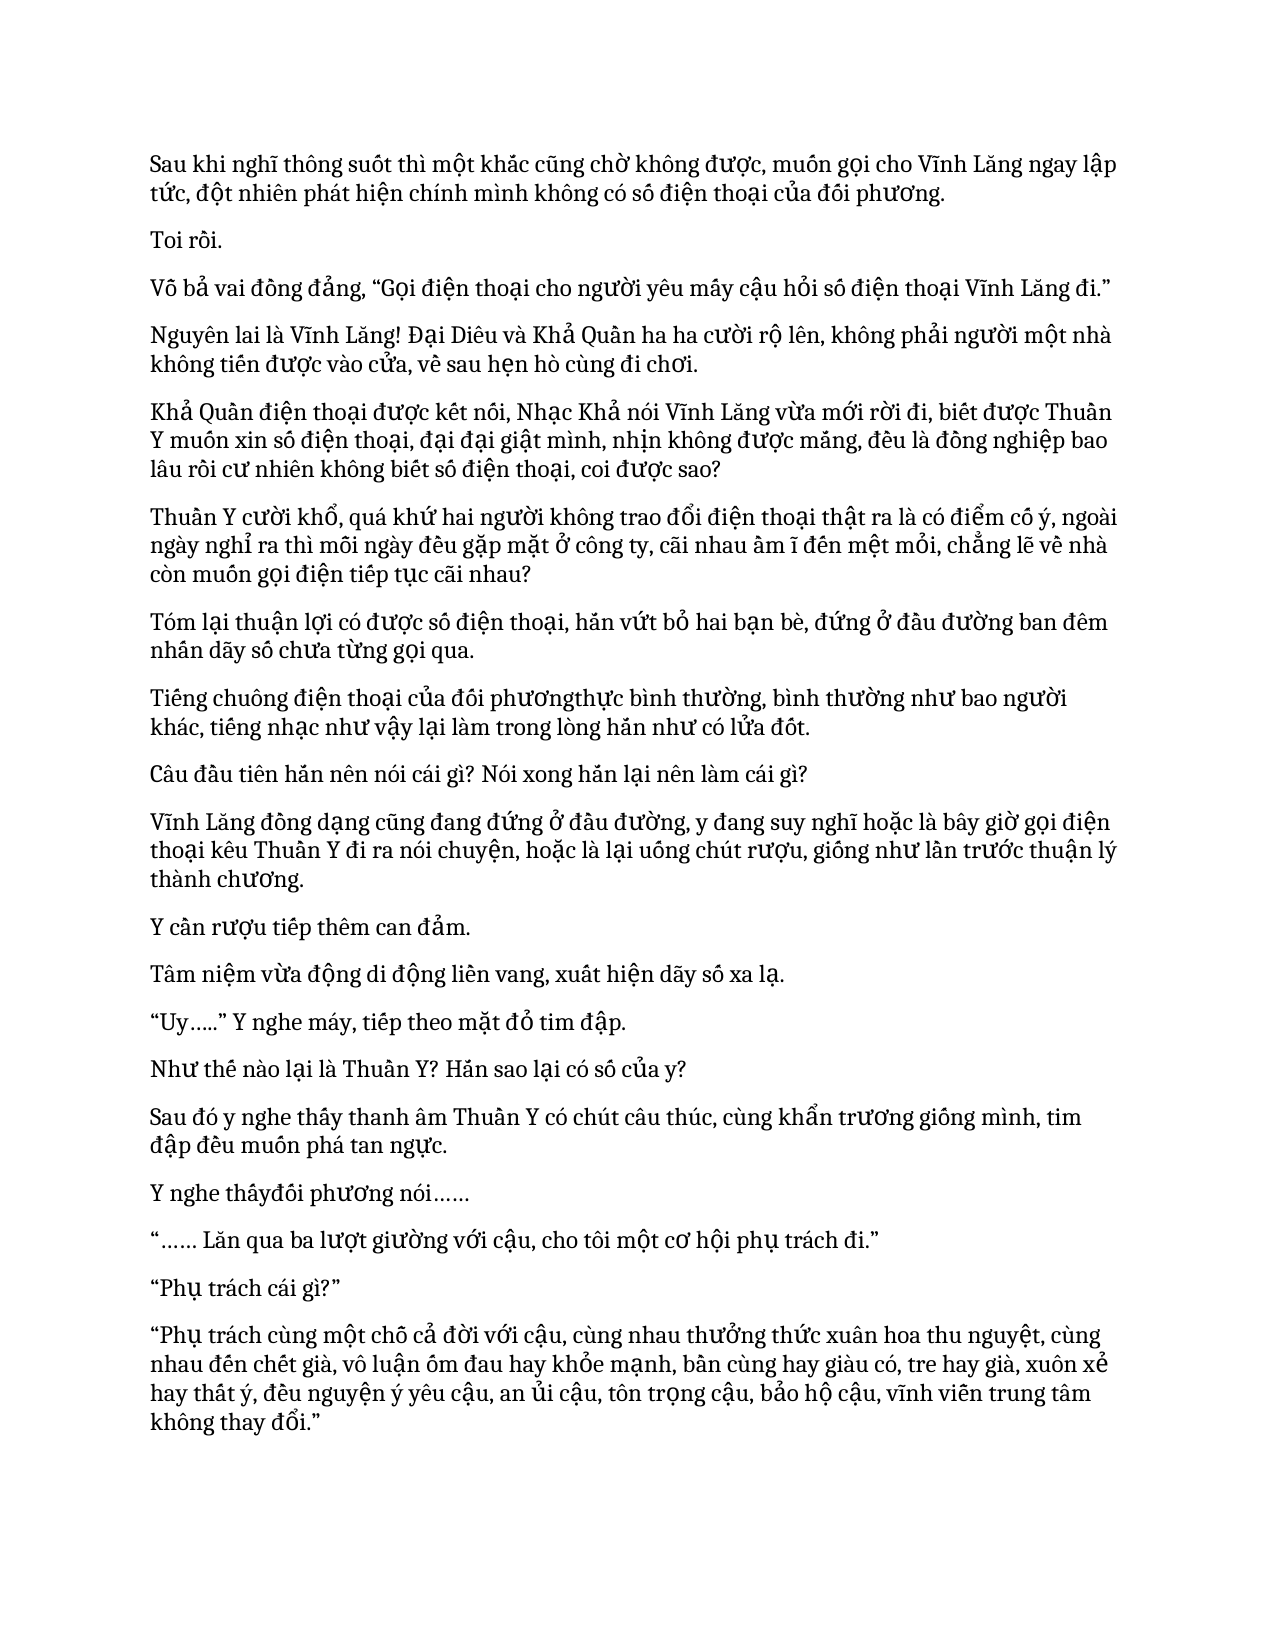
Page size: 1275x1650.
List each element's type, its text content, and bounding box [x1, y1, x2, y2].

text Thuần Y cười khổ, quá khứ hai người không trao đổi điện thoại thật ra là có điểm cố ý, ngoài ngày nghỉ ra thì mỗi ngày đều gặp mặt ở công ty, cãi nhau ầm ĩ đến mệt mỏi, chẳng lẽ về nhà còn muốn gọi điện tiếp tục cãi nhau? [150, 502, 1125, 589]
text Như thế nào lại là Thuần Y? Hắn sao lại có số của y? [150, 1055, 1125, 1084]
text Vỗ bả vai đồng đảng, “Gọi điện thoại cho người yêu mấy cậu hỏi số điện thoại Vĩnh Lăng đi.” [150, 274, 1125, 302]
text “…… Lăn qua ba lượt giường với cậu, cho tôi một cơ hội phụ trách đi.” [150, 1226, 1125, 1255]
text Tâm niệm vừa động di động liền vang, xuất hiện dãy số xa lạ. [150, 960, 1125, 989]
text Vĩnh Lăng đồng dạng cũng đang đứng ở đầu đường, y đang suy nghĩ hoặc là bây giờ gọi điện thoại kêu Thuần Y đi ra nói chuyện, hoặc là lại uống chút rượu, giống như lần trước thuận lý thành chương. [150, 807, 1125, 894]
text Tóm lại thuận lợi có được số điện thoại, hắn vứt bỏ hai bạn bè, đứng ở đầu đường ban đêm nhấn dãy số chưa từng gọi qua. [150, 607, 1125, 665]
text Toi rồi. [150, 226, 1125, 255]
text Sau khi nghĩ thông suốt thì một khắc cũng chờ không được, muốn gọi cho Vĩnh Lăng ngay lập tức, đột nhiên phát hiện chính mình không có số điện thoại của đối phương. [150, 150, 1125, 207]
text Nguyên lai là Vĩnh Lăng! Đại Diêu và Khả Quần ha ha cười rộ lên, không phải người một nhà không tiến được vào cửa, về sau hẹn hò cùng đi chơi. [150, 321, 1125, 379]
text “Uy…..” Y nghe máy, tiếp theo mặt đỏ tim đập. [150, 1007, 1125, 1036]
text Tiếng chuông điện thoại của đối phươngthực bình thường, bình thường như bao người khác, tiếng nhạc như vậy lại làm trong lòng hắn như có lửa đốt. [150, 684, 1125, 741]
text “Phụ trách cái gì?” [150, 1274, 1125, 1302]
text Câu đầu tiên hắn nên nói cái gì? Nói xong hắn lại nên làm cái gì? [150, 760, 1125, 789]
text Khả Quần điện thoại được kết nối, Nhạc Khả nói Vĩnh Lăng vừa mới rời đi, biết được Thuần Y muốn xin số điện thoại, đại đại giật mình, nhịn không được mắng, đều là đồng nghiệp bao lâu rồi cư nhiên không biết số điện thoại, coi được sao? [150, 397, 1125, 484]
text Y cần rượu tiếp thêm can đảm. [150, 912, 1125, 941]
text Sau đó y nghe thấy thanh âm Thuần Y có chút câu thúc, cùng khẩn trương giống mình, tim đập đều muốn phá tan ngực. [150, 1102, 1125, 1160]
text “Phụ trách cùng một chỗ cả đời với cậu, cùng nhau thưởng thức xuân hoa thu nguyệt, cùng nhau đến chết già, vô luận ốm đau hay khỏe mạnh, bần cùng hay giàu có, tre hay già, xuôn xẻ hay thất ý, đều nguyện ý yêu cậu, an ủi cậu, tôn trọng cậu, bảo hộ cậu, vĩnh viễn trung tâm không thay đổi.” [150, 1321, 1125, 1436]
text Y nghe thấyđối phương nói…… [150, 1179, 1125, 1207]
